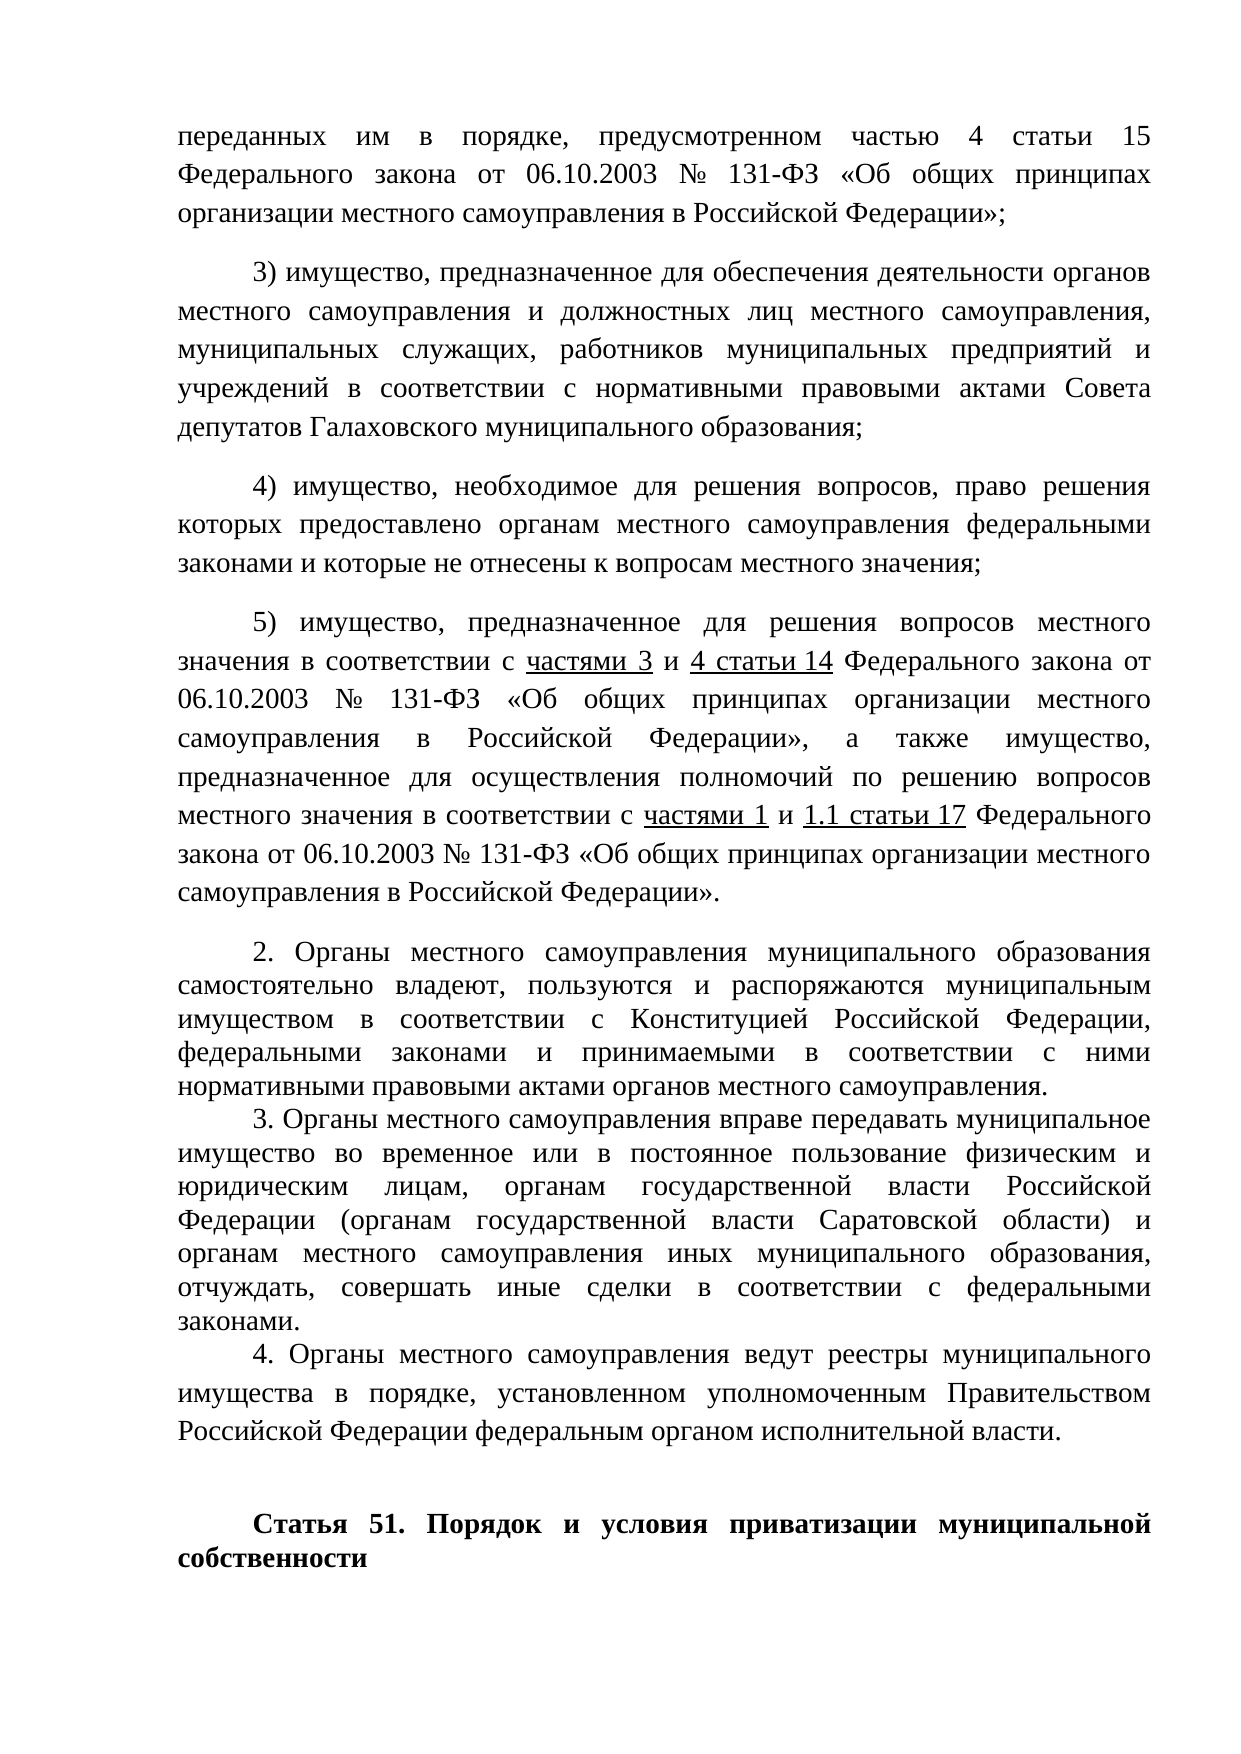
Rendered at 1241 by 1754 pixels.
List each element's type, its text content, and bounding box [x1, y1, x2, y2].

text 5) имущество, предназначенное для решения вопросов местного значения в соответствии с частями 3 и 4 статьи 14 Федерального закона от 06.10.2003 № 131-ФЗ «Об общих принципах организации местного самоуправления в Российской Федерации», а также имущество, предназначенное для осуществления полномочий по решению вопросов местного значения в соответствии с частями 1 и 1.1 статьи 17 Федерального закона от 06.10.2003 № 131-ФЗ «Об общих принципах организации местного самоуправления в Российской Федерации». [177, 604, 1152, 908]
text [177, 118, 1152, 229]
text 3. Органы местного самоуправления вправе передавать муниципальное имущество во временное или в постоянное пользование физическим и юридическим лицам, органам государственной власти Российской Федерации (органам государственной власти Саратовской области) и органам местного самоуправления иных муниципального образования, отчуждать, совершать иные сделки в соответствии с федеральными законами. [177, 1101, 1152, 1336]
text 4. Органы местного самоуправления ведут реестры муниципального имущества в порядке, установленном уполномоченным Правительством Российской Федерации федеральным органом исполнительной власти. [177, 1336, 1152, 1447]
text 4) имущество, необходимое для решения вопросов, право решения которых предоставлено органам местного самоуправления федеральными законами и которые не отнесены к вопросам местного значения; [177, 468, 1152, 579]
text 2. Органы местного самоуправления муниципального образования самостоятельно владеют, пользуются и распоряжаются муниципальным имуществом в соответствии с Конституцией Российской Федерации, федеральными законами и принимаемыми в соответствии с ними нормативными правовыми актами органов местного самоуправления. [177, 934, 1152, 1101]
text Статья 51. Порядок и условия приватизации муниципальной собственности [177, 1506, 1152, 1573]
text 3) имущество, предназначенное для обеспечения деятельности органов местного самоуправления и должностных лиц местного самоуправления, муниципальных служащих, работников муниципальных предприятий и учреждений в соответствии с нормативными правовыми актами Совета депутатов Галаховского муниципального образования; [177, 254, 1152, 442]
